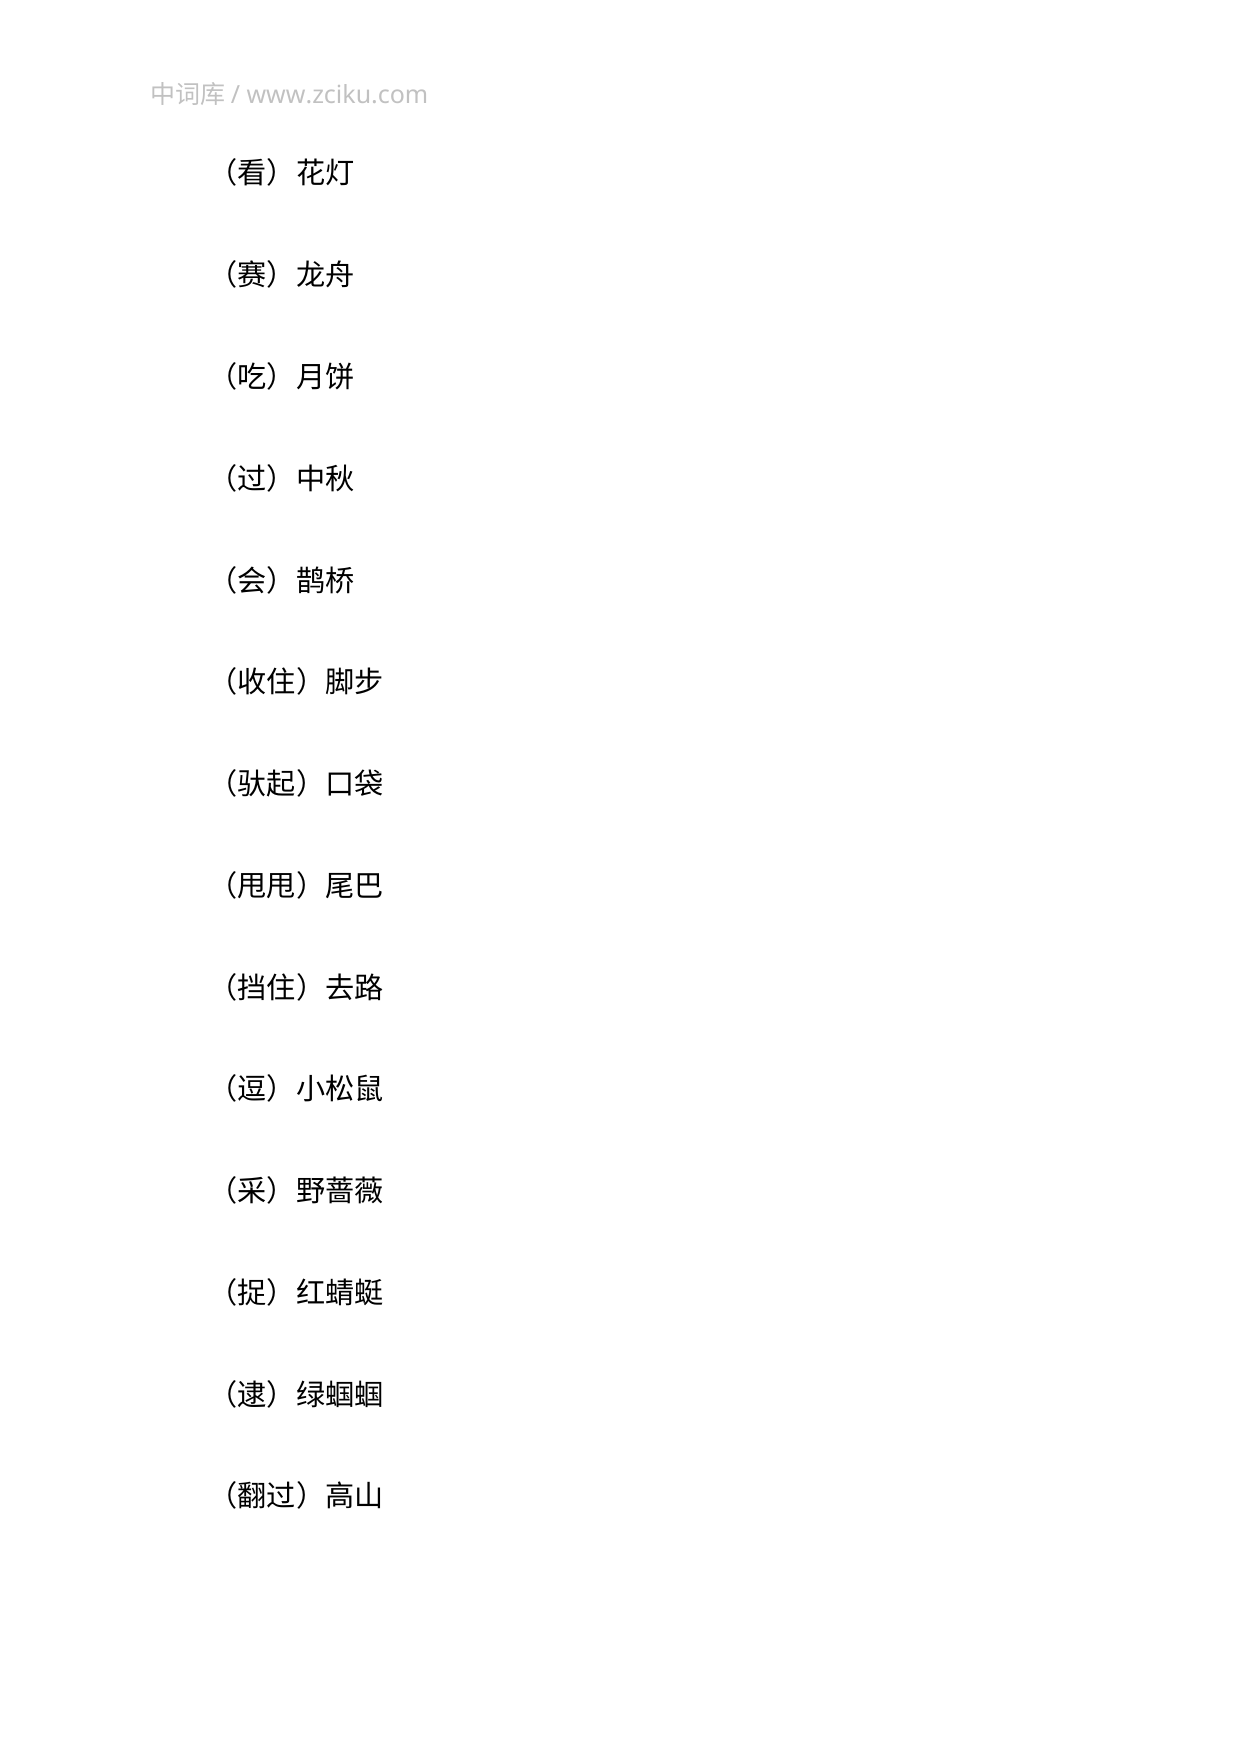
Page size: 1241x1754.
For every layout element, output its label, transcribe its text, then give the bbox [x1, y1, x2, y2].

text （吃）月饼 [150, 353, 1090, 396]
text （翻过）高山 [150, 1473, 1090, 1515]
text （甩甩）尾巴 [150, 862, 1090, 905]
text （驮起）口袋 [150, 761, 1090, 803]
text （逗）小松鼠 [150, 1066, 1090, 1108]
text （挡住）去路 [150, 964, 1090, 1006]
text （采）野蔷薇 [150, 1168, 1090, 1210]
text （赛）龙舟 [150, 252, 1090, 294]
text （逮）绿蝈蝈 [150, 1371, 1090, 1413]
text （捉）红蜻蜓 [150, 1269, 1090, 1312]
text （收住）脚步 [150, 659, 1090, 701]
text （会）鹊桥 [150, 557, 1090, 599]
text （过）中秋 [150, 455, 1090, 498]
text （看）花灯 [150, 150, 1090, 192]
